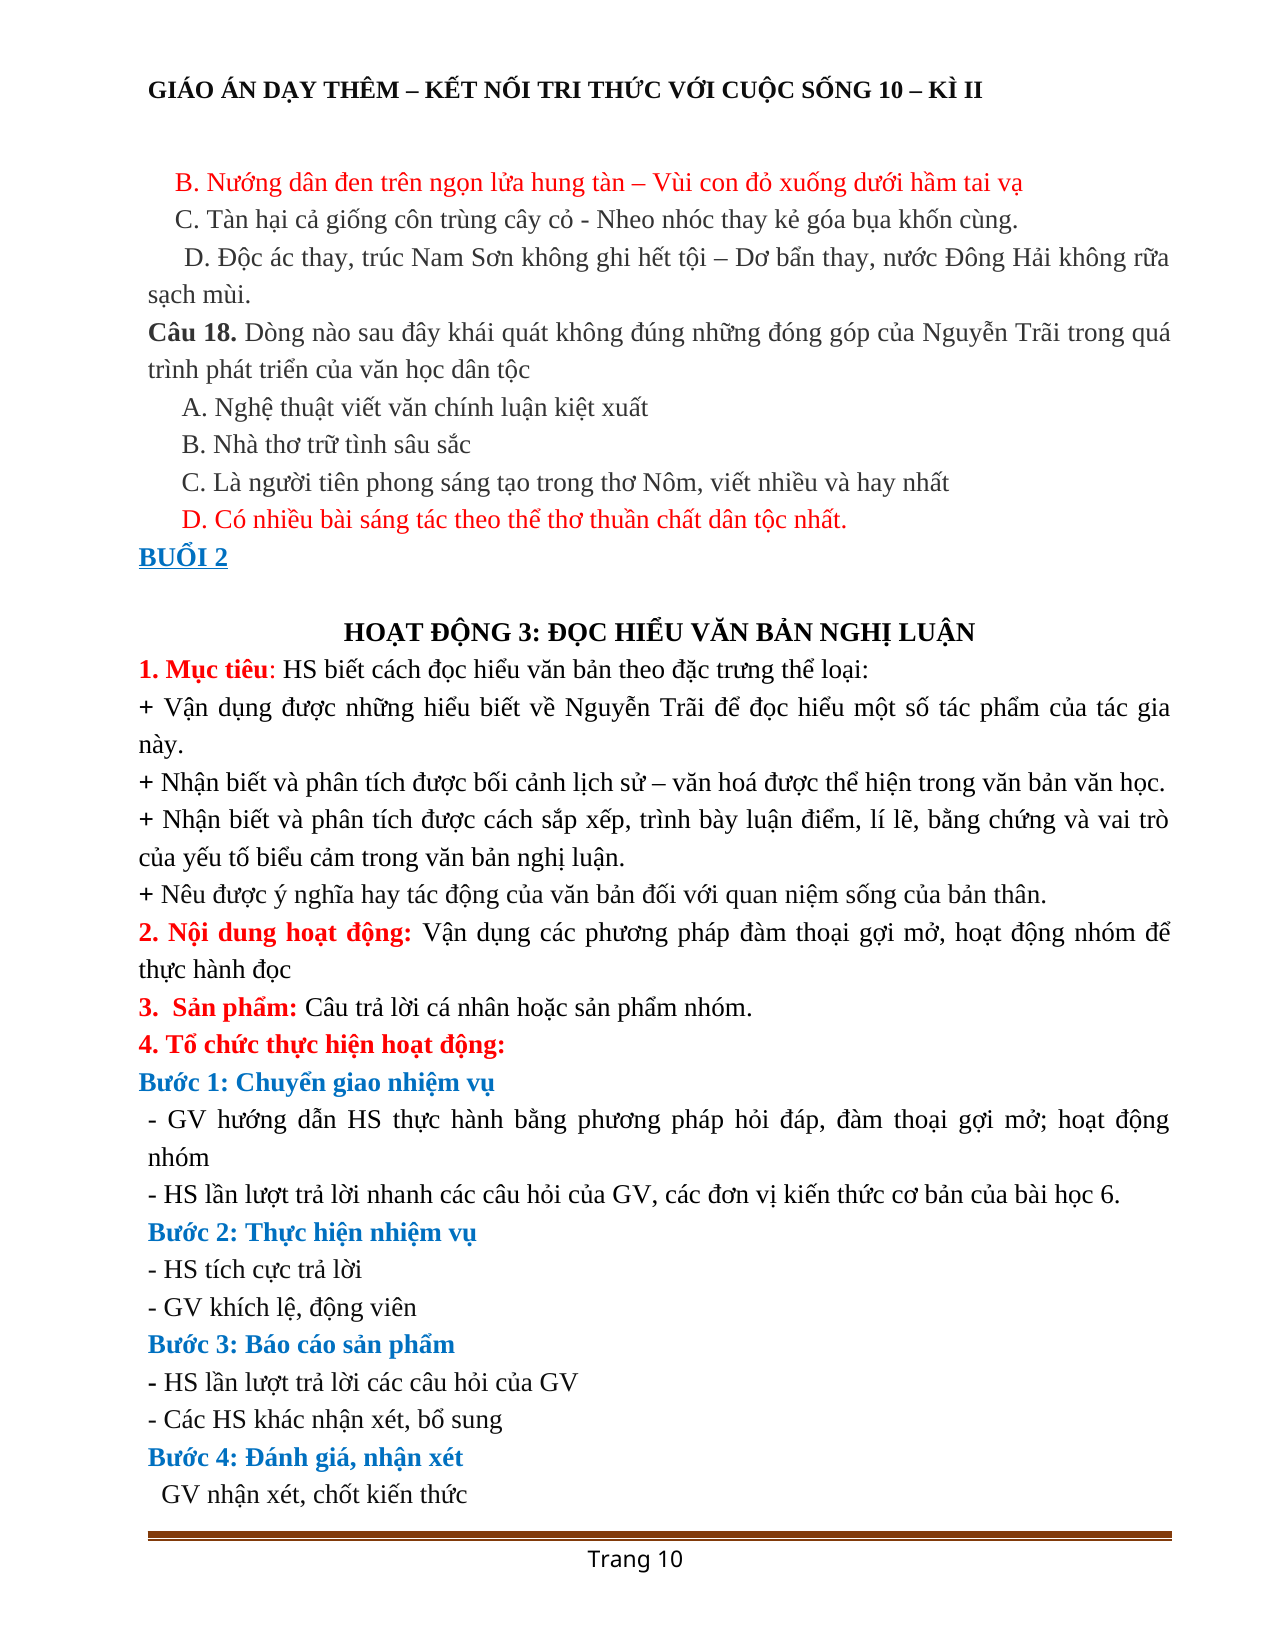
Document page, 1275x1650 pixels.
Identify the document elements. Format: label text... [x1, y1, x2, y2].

text Câu 18. Dòng nào sau đây khái quát không đúng những đóng góp của Nguyễn Trãi trong quá trình phát triển của văn học dân tộc [148, 311, 1172, 386]
text - GV khích lệ, động viên [148, 1286, 1172, 1324]
text - HS lần lượt trả lời nhanh các câu hỏi của GV, các đơn vị kiến thức cơ bản của bài học 6. [148, 1174, 1172, 1211]
text - HS tích cực trả lời [148, 1249, 1172, 1286]
text D. Độc ác thay, trúc Nam Sơn không ghi hết tội – Dơ bẩn thay, nước Đông Hải không rữa sạch mùi. [148, 236, 1172, 311]
text + Vận dụng được những hiểu biết về Nguyễn Trãi để đọc hiểu một số tác phẩm của tác gia này. [138, 686, 1172, 761]
text A. Nghệ thuật viết văn chính luận kiệt xuất [148, 386, 1172, 424]
text 1. Mục tiêu: HS biết cách đọc hiểu văn bản theo đặc trưng thể loại: [138, 649, 1172, 686]
text Bước 4: Đánh giá, nhận xét [138, 1436, 1172, 1474]
text Bước 2: Thực hiện nhiệm vụ [148, 1211, 1172, 1249]
text 2. Nội dung hoạt động: Vận dụng các phương pháp đàm thoại gợi mở, hoạt động nhóm để thực hành đọc [138, 911, 1172, 986]
text Bước 1: Chuyển giao nhiệm vụ [138, 1061, 1172, 1099]
text B. Nướng dân đen trên ngọn lửa hung tàn – Vùi con đỏ xuống dưới hầm tai vạ [148, 161, 1172, 199]
text GV nhận xét, chốt kiến thức [138, 1474, 1172, 1511]
text + Nêu được ý nghĩa hay tác động của văn bản đối với quan niệm sống của bản thân. [138, 874, 1172, 911]
text - GV hướng dẫn HS thực hành bằng phương pháp hỏi đáp, đàm thoại gợi mở; hoạt động nhóm [148, 1099, 1172, 1174]
text - Các HS khác nhận xét, bổ sung [148, 1399, 1172, 1436]
text C. Là người tiên phong sáng tạo trong thơ Nôm, viết nhiều và hay nhất [148, 461, 1172, 499]
text Bước 3: Báo cáo sản phẩm [138, 1324, 1172, 1361]
text + Nhận biết và phân tích được bối cảnh lịch sử – văn hoá được thể hiện trong văn bản văn học. [138, 761, 1172, 799]
text BUỔI 2 [138, 536, 1157, 574]
text D. Có nhiều bài sáng tác theo thể thơ thuần chất dân tộc nhất. [148, 499, 1172, 536]
text B. Nhà thơ trữ tình sâu sắc [148, 424, 1172, 461]
text 3. Sản phẩm: Câu trả lời cá nhân hoặc sản phẩm nhóm. [138, 986, 1172, 1024]
text C. Tàn hại cả giống côn trùng cây cỏ - Nheo nhóc thay kẻ góa bụa khốn cùng. [148, 199, 1172, 236]
text - HS lần lượt trả lời các câu hỏi của GV [138, 1361, 1172, 1399]
text 4. Tổ chức thực hiện hoạt động: [138, 1024, 1172, 1061]
text HOẠT ĐỘNG 3: ĐỌC HIỂU VĂN BẢN NGHỊ LUẬN [148, 611, 1172, 649]
text + Nhận biết và phân tích được cách sắp xếp, trình bày luận điểm, lí lẽ, bằng chứng và vai trò của yếu tố biểu cảm trong văn bản nghị luận. [138, 799, 1172, 874]
